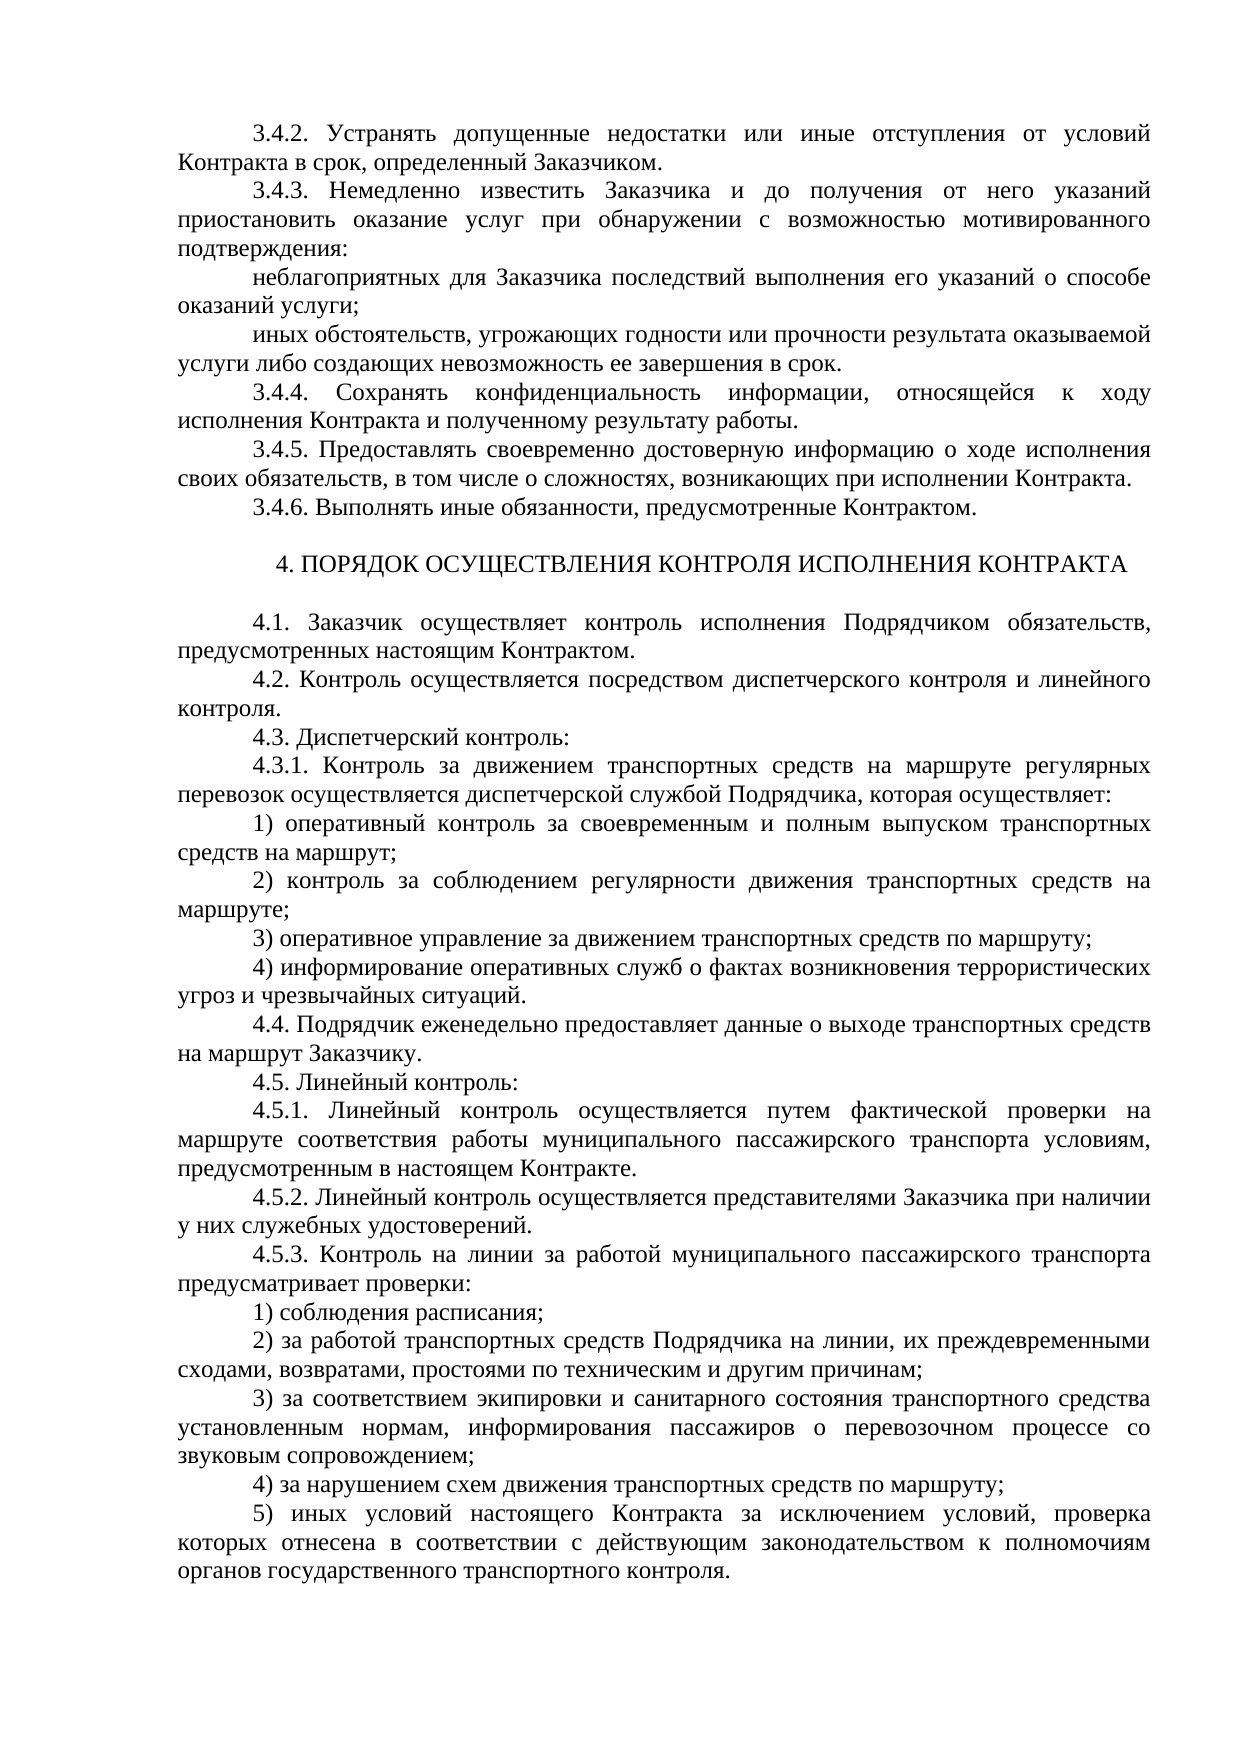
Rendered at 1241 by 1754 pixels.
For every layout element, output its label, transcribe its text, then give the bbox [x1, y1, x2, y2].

text 4.3. Диспетчерский контроль: [177, 722, 1152, 751]
text 3.4.5. Предоставлять своевременно достоверную информацию о ходе исполнения своих обязательств, в том числе о сложностях, возникающих при исполнении Контракта. [177, 434, 1152, 492]
text 4) информирование оперативных служб о фактах возникновения террористических угроз и чрезвычайных ситуаций. [177, 952, 1152, 1009]
text 3.4.2. Устранять допущенные недостатки или иные отступления от условий Контракта в срок, определенный Заказчиком. [177, 118, 1152, 176]
text 4. ПОРЯДОК ОСУЩЕСТВЛЕНИЯ КОНТРОЛЯ ИСПОЛНЕНИЯ КОНТРАКТА [177, 549, 1152, 578]
text 5) иных условий настоящего Контракта за исключением условий, проверка которых отнесена в соответствии с действующим законодательством к полномочиям органов государственного транспортного контроля. [177, 1498, 1152, 1584]
text 4) за нарушением схем движения транспортных средств по маршруту; [177, 1469, 1152, 1498]
text 4.4. Подрядчик еженедельно предоставляет данные о выходе транспортных средств на маршрут Заказчику. [177, 1009, 1152, 1067]
text 2) за работой транспортных средств Подрядчика на линии, их преждевременными сходами, возвратами, простоями по техническим и другим причинам; [177, 1326, 1152, 1383]
text 1) оперативный контроль за своевременным и полным выпуском транспортных средств на маршрут; [177, 808, 1152, 866]
text иных обстоятельств, угрожающих годности или прочности результата оказываемой услуги либо создающих невозможность ее завершения в срок. [177, 319, 1152, 377]
text 3.4.6. Выполнять иные обязанности, предусмотренные Контрактом. [177, 492, 1152, 521]
text 3.4.4. Сохранять конфиденциальность информации, относящейся к ходу исполнения Контракта и полученному результату работы. [177, 377, 1152, 434]
text 4.1. Заказчик осуществляет контроль исполнения Подрядчиком обязательств, предусмотренных настоящим Контрактом. [177, 607, 1152, 664]
text 4.5.2. Линейный контроль осуществляется представителями Заказчика при наличии у них служебных удостоверений. [177, 1182, 1152, 1239]
text 2) контроль за соблюдением регулярности движения транспортных средств на маршруте; [177, 866, 1152, 923]
text 4.3.1. Контроль за движением транспортных средств на маршруте регулярных перевозок осуществляется диспетчерской службой Подрядчика, которая осуществляет: [177, 751, 1152, 808]
text 4.5.3. Контроль на линии за работой муниципального пассажирского транспорта предусматривает проверки: [177, 1239, 1152, 1297]
text 3.4.3. Немедленно известить Заказчика и до получения от него указаний приостановить оказание услуг при обнаружении с возможностью мотивированного подтверждения: [177, 176, 1152, 262]
text 3) оперативное управление за движением транспортных средств по маршруту; [177, 923, 1152, 952]
text 4.5. Линейный контроль: [177, 1067, 1152, 1096]
text неблагоприятных для Заказчика последствий выполнения его указаний о способе оказаний услуги; [177, 262, 1152, 319]
text 1) соблюдения расписания; [177, 1297, 1152, 1326]
text 4.2. Контроль осуществляется посредством диспетчерского контроля и линейного контроля. [177, 664, 1152, 722]
text 3) за соответствием экипировки и санитарного состояния транспортного средства установленным нормам, информирования пассажиров о перевозочном процессе со звуковым сопровождением; [177, 1383, 1152, 1469]
text 4.5.1. Линейный контроль осуществляется путем фактической проверки на маршруте соответствия работы муниципального пассажирского транспорта условиям, предусмотренным в настоящем Контракте. [177, 1096, 1152, 1182]
